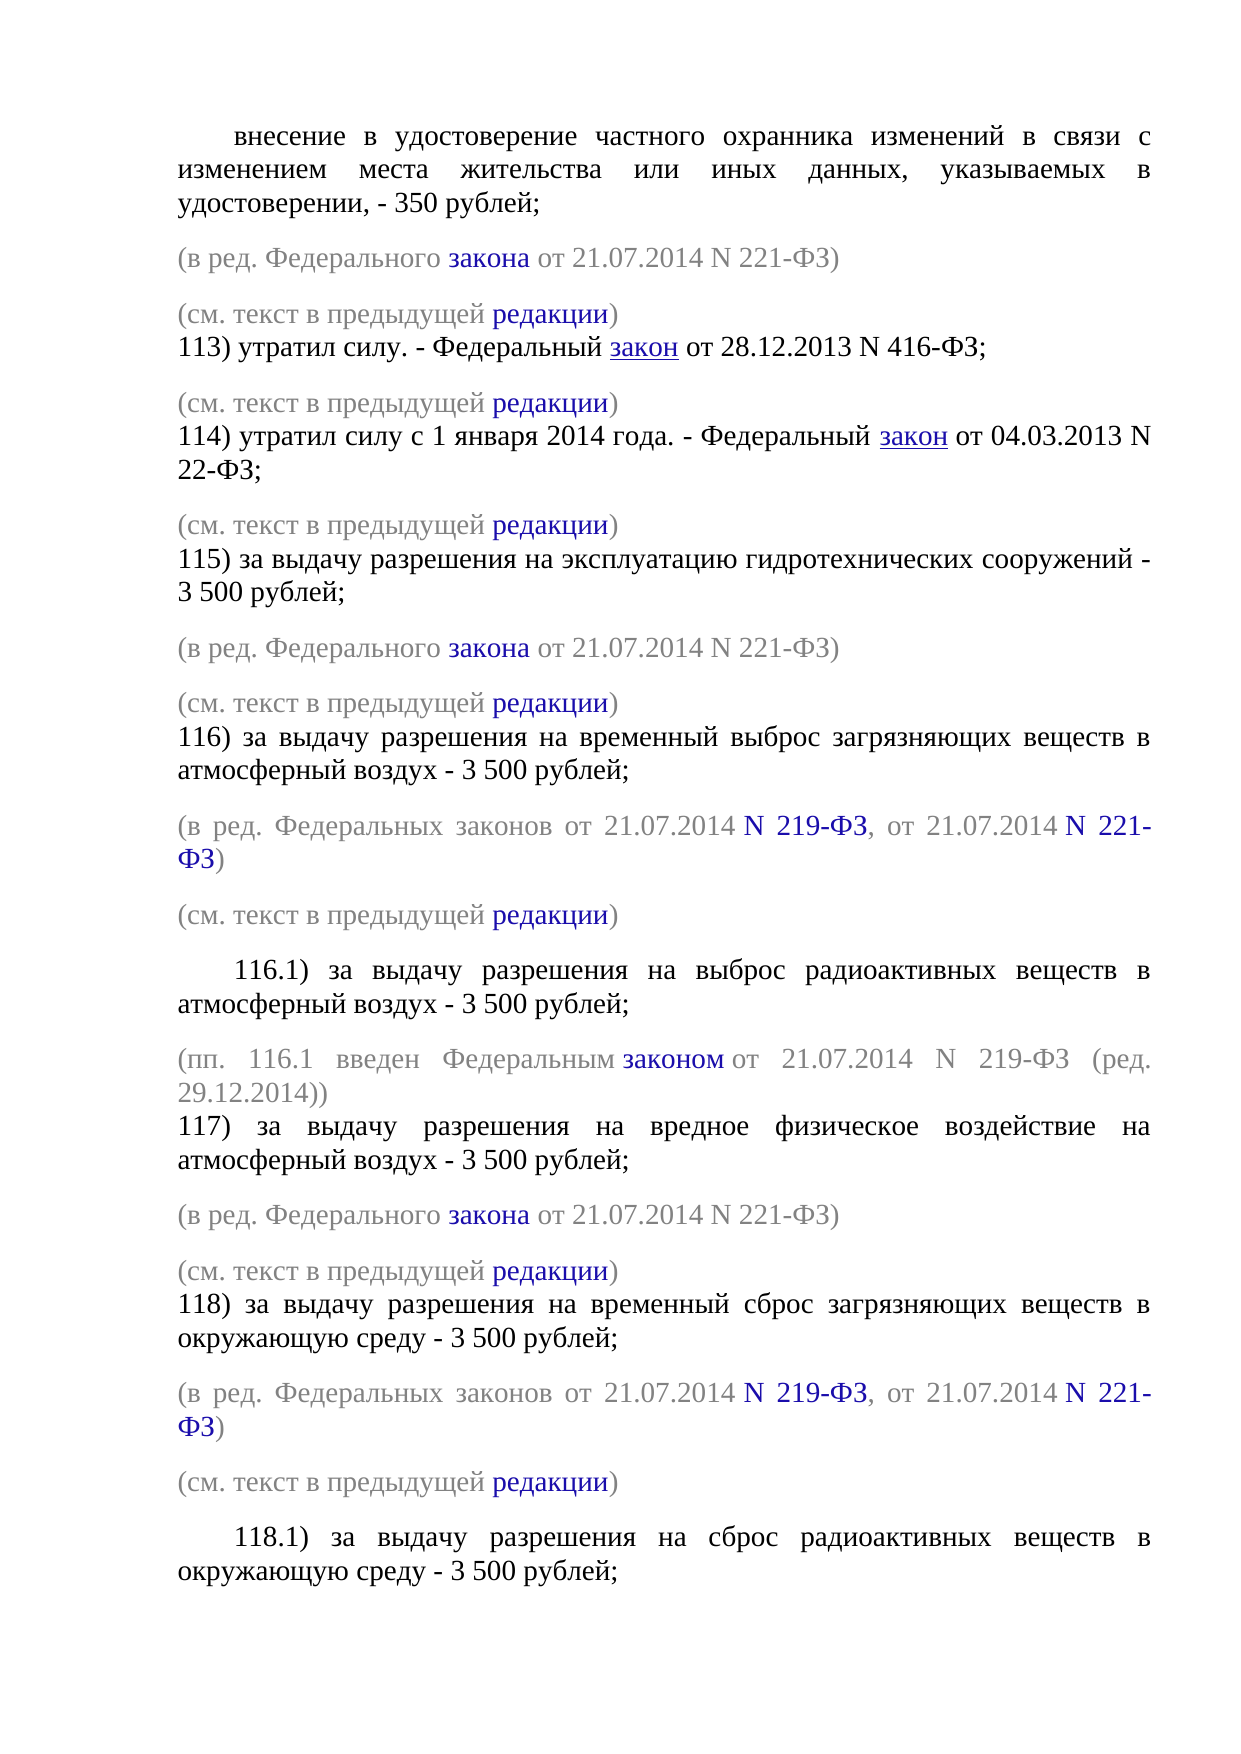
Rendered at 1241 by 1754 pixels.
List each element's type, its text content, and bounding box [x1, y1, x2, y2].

text внесение в удостоверение частного охранника изменений в связи с изменением места жительства или иных данных, указываемых в удостоверении, - 350 рублей; [177, 118, 1152, 219]
text 118) за выдачу разрешения на временный сброс загрязняющих веществ в окружающую среду - 3 500 рублей; [177, 1286, 1152, 1353]
text (см. текст в предыдущей редакции) [177, 507, 1152, 541]
text 118.1) за выдачу разрешения на сброс радиоактивных веществ в окружающую среду - 3 500 рублей; [177, 1519, 1152, 1587]
text (в ред. Федеральных законов от 21.07.2014 N 219-ФЗ, от 21.07.2014 N 221-ФЗ) [177, 808, 1152, 875]
text 114) утратил силу с 1 января 2014 года. - Федеральный закон от 04.03.2013 N 22-ФЗ; [177, 418, 1152, 486]
text 113) утратил силу. - Федеральный закон от 28.12.2013 N 416-ФЗ; [177, 329, 1152, 363]
text (см. текст в предыдущей редакции) [177, 1464, 1152, 1498]
text 116) за выдачу разрешения на временный выброс загрязняющих веществ в атмосферный воздух - 3 500 рублей; [177, 719, 1152, 786]
text (см. текст в предыдущей редакции) [177, 685, 1152, 719]
text (см. текст в предыдущей редакции) [177, 385, 1152, 418]
text (в ред. Федерального закона от 21.07.2014 N 221-ФЗ) [177, 630, 1152, 663]
text (пп. 116.1 введен Федеральным законом от 21.07.2014 N 219-ФЗ (ред. 29.12.2014)) [177, 1041, 1152, 1108]
text 117) за выдачу разрешения на вредное физическое воздействие на атмосферный воздух - 3 500 рублей; [177, 1108, 1152, 1175]
text (в ред. Федеральных законов от 21.07.2014 N 219-ФЗ, от 21.07.2014 N 221-ФЗ) [177, 1375, 1152, 1442]
text (в ред. Федерального закона от 21.07.2014 N 221-ФЗ) [177, 1197, 1152, 1231]
text (в ред. Федерального закона от 21.07.2014 N 221-ФЗ) [177, 241, 1152, 274]
text (см. текст в предыдущей редакции) [177, 1253, 1152, 1286]
text (см. текст в предыдущей редакции) [177, 897, 1152, 930]
text (см. текст в предыдущей редакции) [177, 296, 1152, 329]
text 115) за выдачу разрешения на эксплуатацию гидротехнических сооружений - 3 500 рублей; [177, 541, 1152, 608]
text 116.1) за выдачу разрешения на выброс радиоактивных веществ в атмосферный воздух - 3 500 рублей; [177, 952, 1152, 1019]
